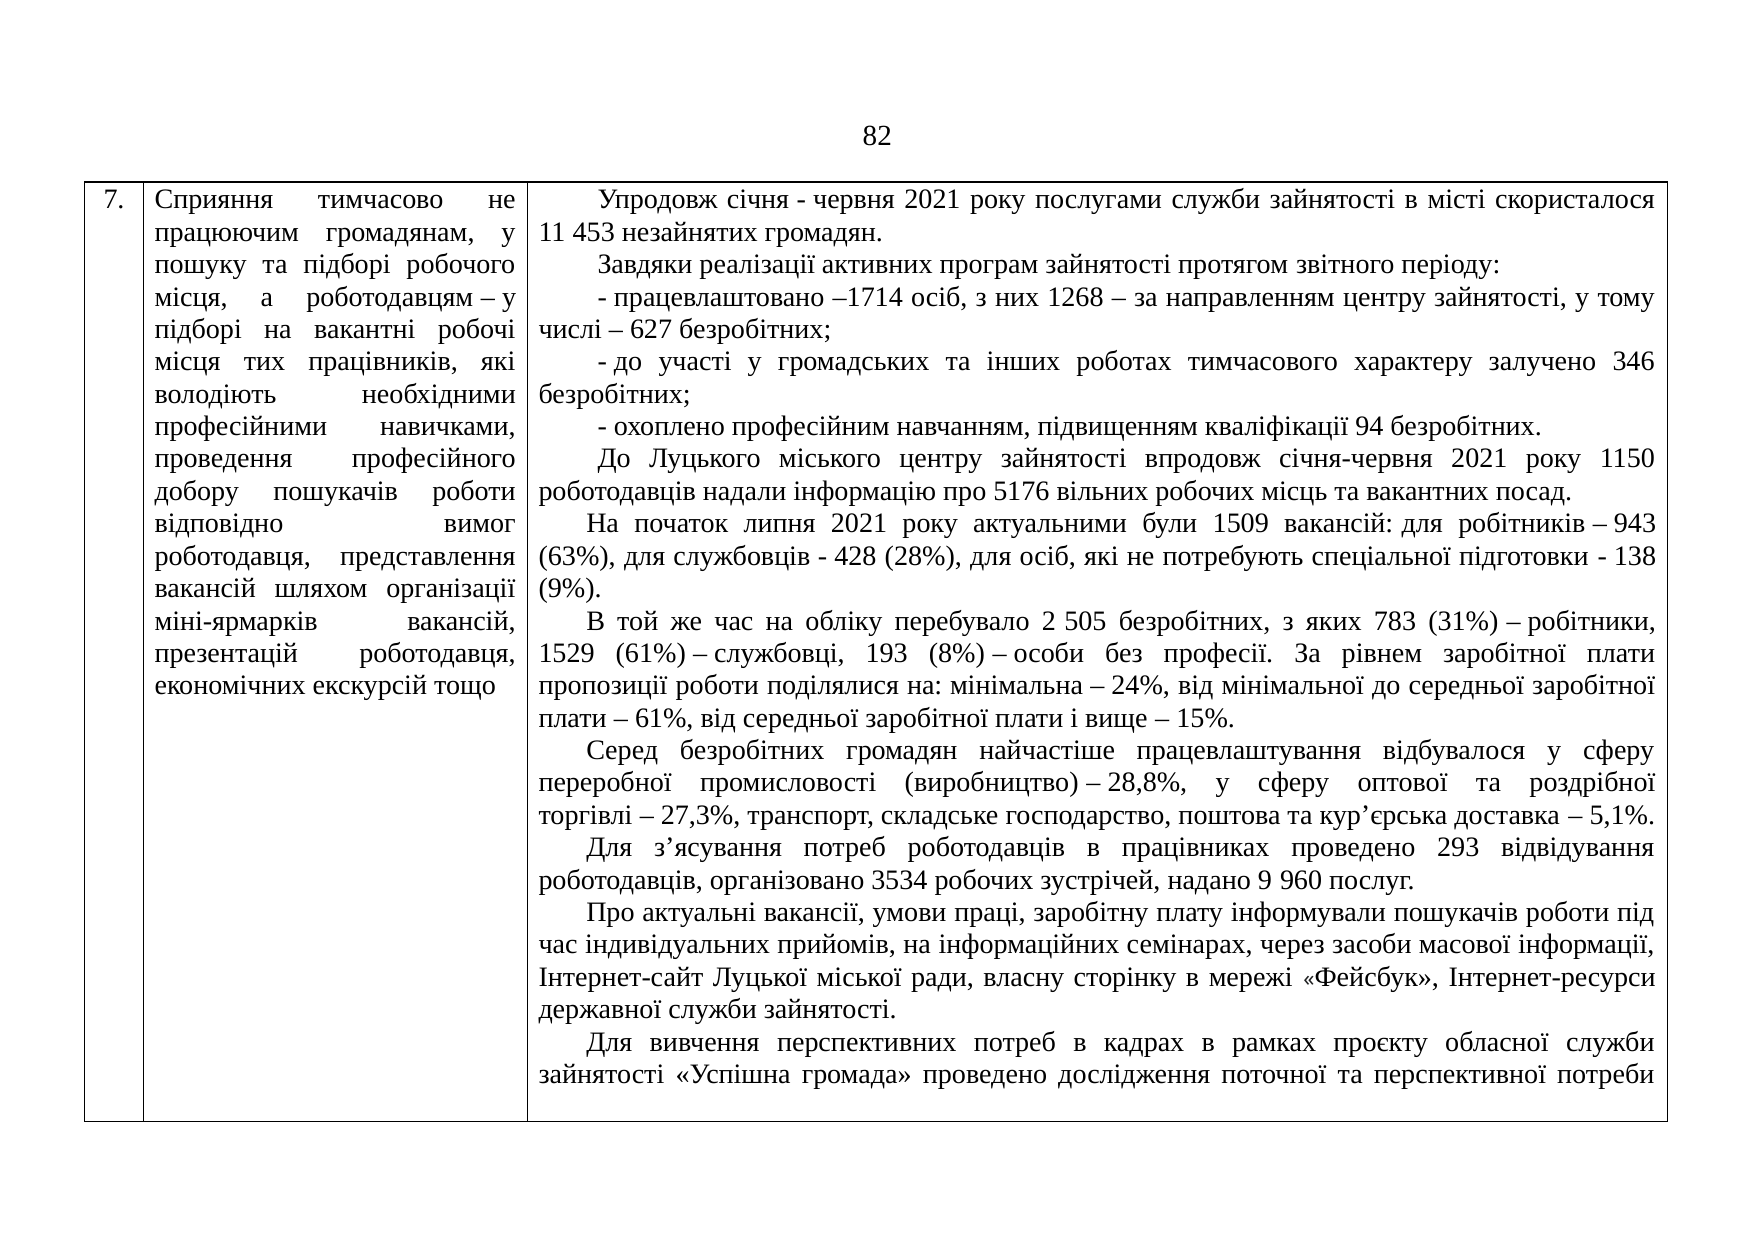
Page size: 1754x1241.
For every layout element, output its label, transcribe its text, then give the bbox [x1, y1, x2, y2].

table_cell 7. [85, 183, 143, 1121]
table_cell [144, 183, 527, 1121]
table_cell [528, 183, 1667, 1121]
